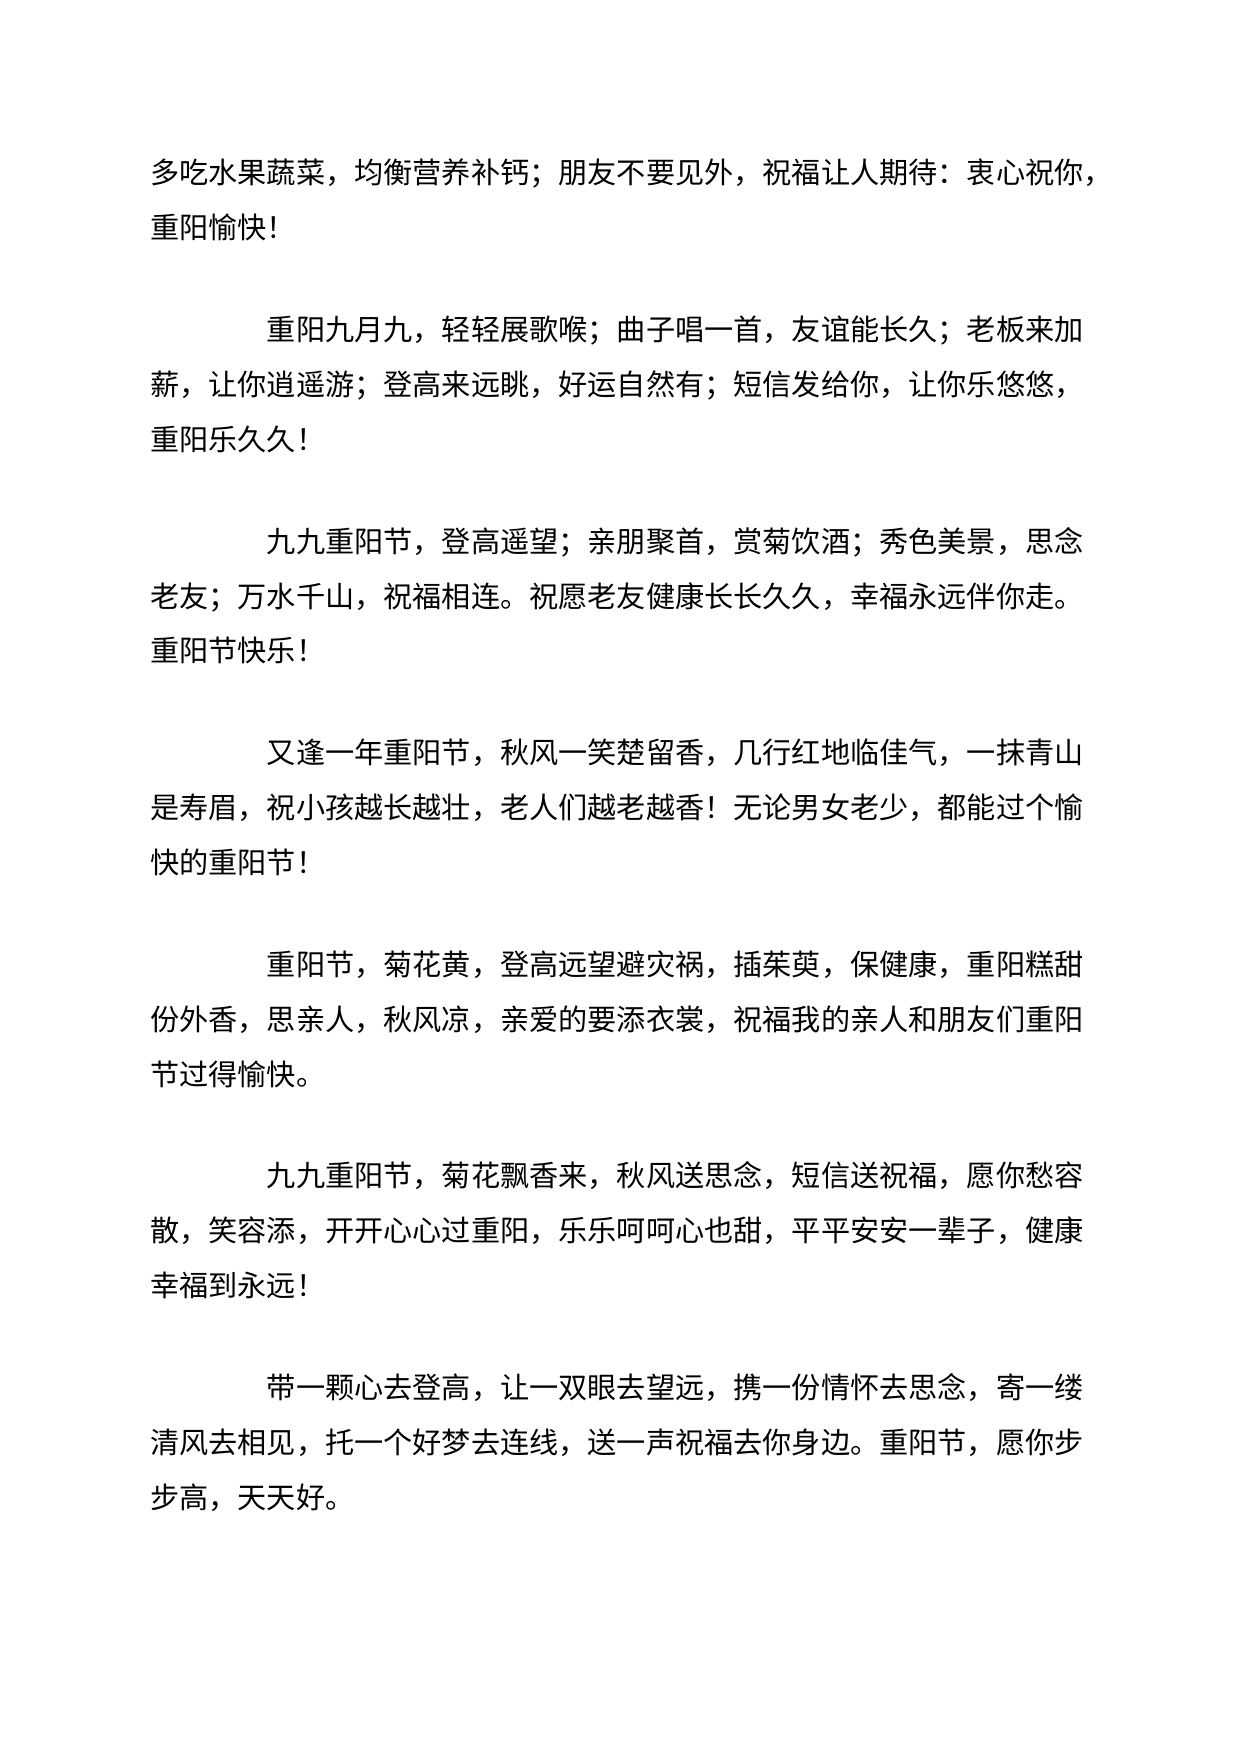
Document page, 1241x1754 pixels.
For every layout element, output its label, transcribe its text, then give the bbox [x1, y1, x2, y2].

text 重阳节，菊花黄，登高远望避灾祸，插茱萸，保健康，重阳糕甜份外香，思亲人，秋风凉，亲爱的要添衣裳，祝福我的亲人和朋友们重阳节过得愉快。 [150, 941, 1090, 1093]
text 又逢一年重阳节，秋风一笑楚留香，几行红地临佳气，一抹青山是寿眉，祝小孩越长越壮，老人们越老越香！无论男女老少，都能过个愉快的重阳节！ [150, 730, 1090, 882]
text 九九重阳节，登高遥望；亲朋聚首，赏菊饮酒；秀色美景，思念老友；万水千山，祝福相连。祝愿老友健康长长久久，幸福永远伴你走。重阳节快乐！ [150, 518, 1090, 670]
text 九九重阳节，菊花飘香来，秋风送思念，短信送祝福，愿你愁容散，笑容添，开开心心过重阳，乐乐呵呵心也甜，平平安安一辈子，健康幸福到永远！ [150, 1153, 1090, 1305]
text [150, 150, 1090, 247]
text 重阳九月九，轻轻展歌喉；曲子唱一首，友谊能长久；老板来加薪，让你逍遥游；登高来远眺，好运自然有；短信发给你，让你乐悠悠，重阳乐久久！ [150, 307, 1090, 459]
text 带一颗心去登高，让一双眼去望远，携一份情怀去思念，寄一缕清风去相见，托一个好梦去连线，送一声祝福去你身边。重阳节，愿你步步高，天天好。 [150, 1364, 1090, 1517]
